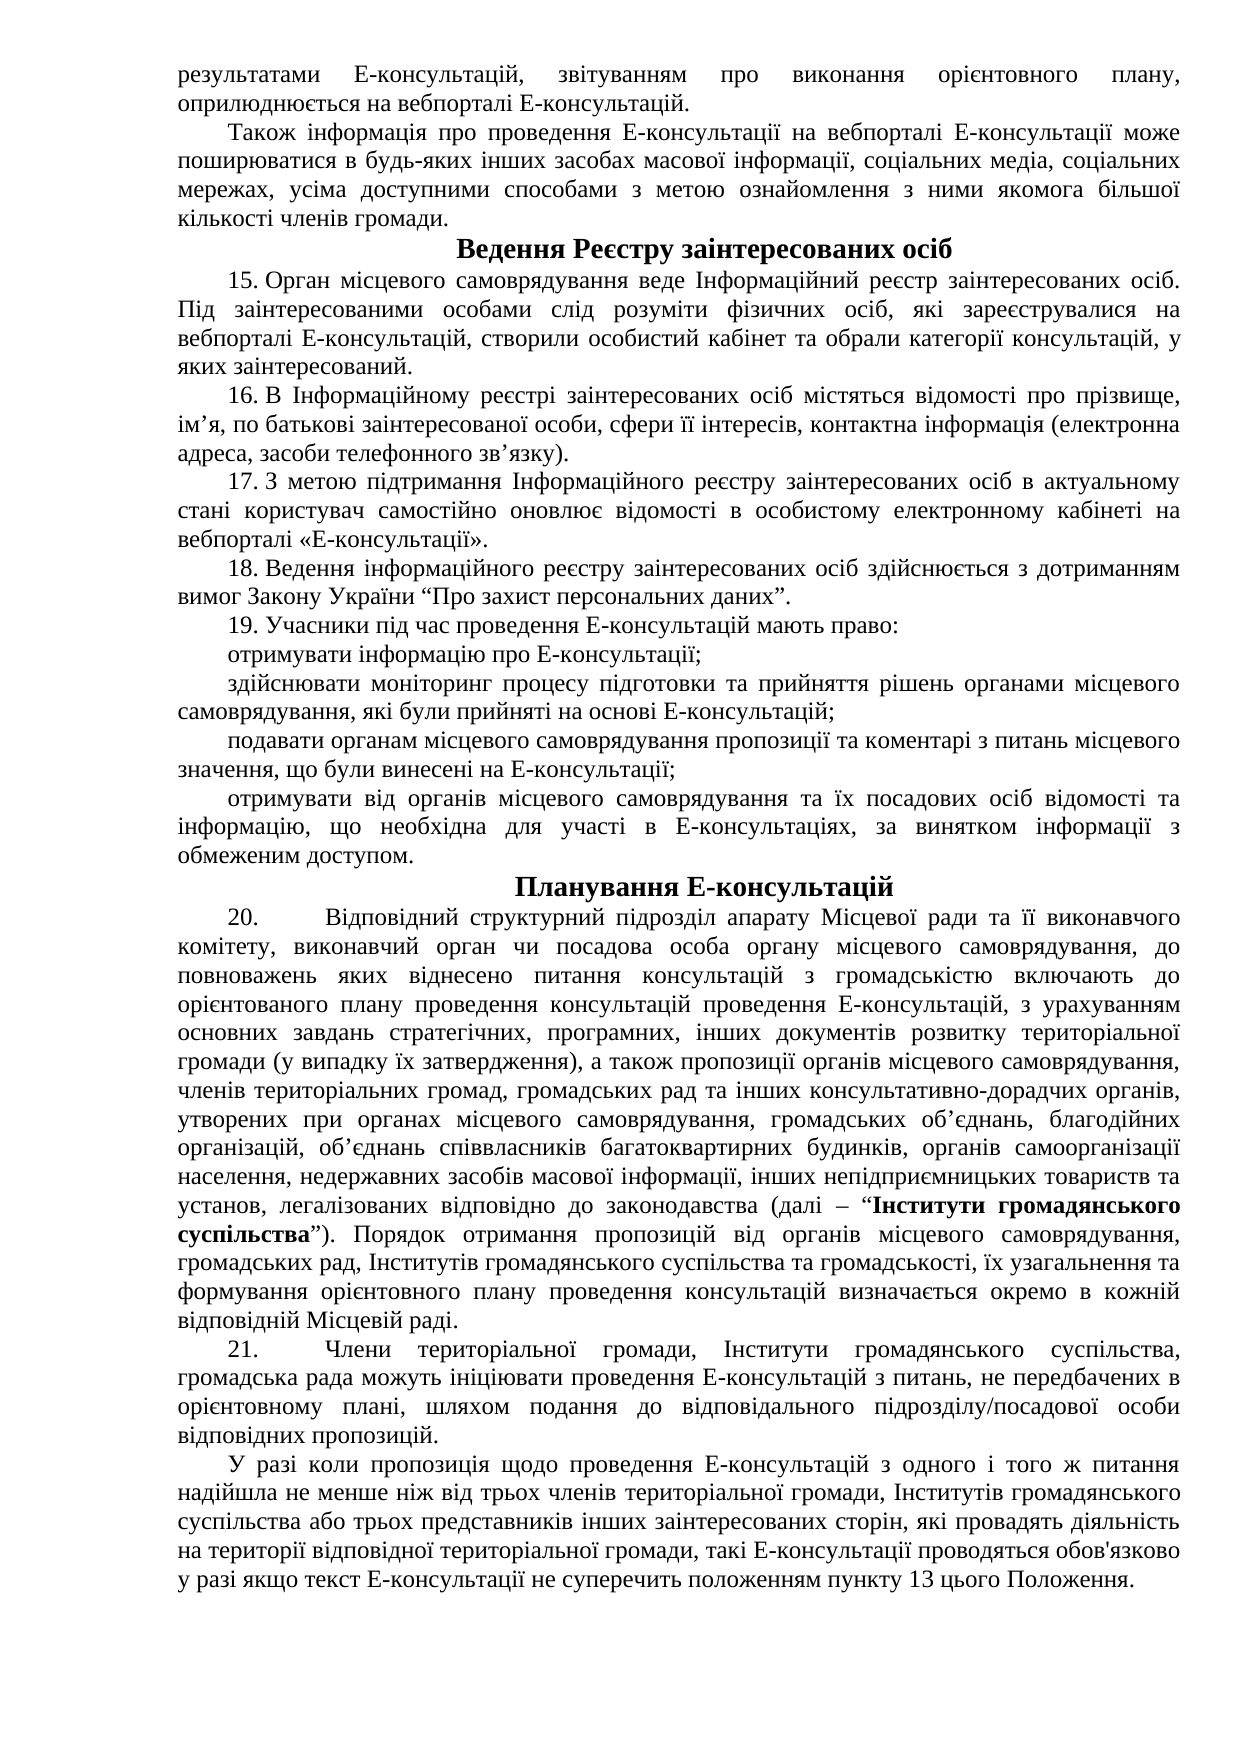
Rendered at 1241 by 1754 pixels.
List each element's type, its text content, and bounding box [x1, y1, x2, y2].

text У разі коли пропозиція щодо проведення Е-консультацій з одного і того ж питання надійшла не менше ніж від трьох членів територіальної громади, Інститутів громадянського суспільства або трьох представників інших заінтересованих сторін, які провадять діяльність на території відповідної територіальної громади, такі Е-консультації проводяться обов'язково у разі якщо текст Е-консультації не суперечить положенням пункту 13 цього Положення. [177, 1449, 1181, 1592]
subtitle Ведення Реєстру заінтересованих осіб [177, 232, 1181, 265]
list З метою підтримання Інформаційного реєстру заінтересованих осіб в актуальному стані користувач самостійно оновлює відомості в особистому електронному кабінеті на вебпорталі «Е-консультації». [177, 466, 1181, 553]
subtitle Планування Е-консультацій [177, 869, 1181, 902]
list Орган місцевого самоврядування веде Інформаційний реєстр заінтересованих осіб. Під заінтересованими особами слід розуміти фізичних осіб, які зареєструвалися на вебпорталі Е-консультацій, створили особистий кабінет та обрали категорії консультацій, у яких заінтересований. [177, 265, 1181, 380]
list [177, 59, 1181, 117]
list Учасники під час проведення Е-консультацій мають право: [177, 610, 1181, 639]
text Також інформація про проведення Е-консультації на вебпорталі Е-консультації може поширюватися в будь-яких інших засобах масової інформації, соціальних медіа, соціальних мережах, усіма доступними способами з метою ознайомлення з ними якомога більшої кількості членів громади. [177, 117, 1181, 232]
text отримувати інформацію про Е-консультації; [177, 639, 1181, 668]
list Відповідний структурний підрозділ апарату Місцевої ради та її виконавчого комітету, виконавчий орган чи посадова особа органу місцевого самоврядування, до повноважень яких віднесено питання консультацій з громадськістю включають до орієнтованого плану проведення консультацій проведення Е-консультацій, з урахуванням основних завдань стратегічних, програмних, інших документів розвитку територіальної громади (у випадку їх затвердження), а також пропозиції органів місцевого самоврядування, членів територіальних громад, громадських рад та інших консультативно-дорадчих органів, утворених при органах місцевого самоврядування, громадських об’єднань, благодійних організацій, об’єднань співвласників багатоквартирних будинків, органів самоорганізації населення, недержавних засобів масової інформації, інших непідприємницьких товариств та установ, легалізованих відповідно до законодавства (далі – “Інститути громадянського суспільства”). Порядок отримання пропозицій від органів місцевого самоврядування, громадських рад, Інститутів громадянського суспільства та громадськості, їх узагальнення та формування орієнтовного плану проведення консультацій визначається окремо в кожній відповідній Місцевій раді. [177, 902, 1181, 1334]
text отримувати від органів місцевого самоврядування та їх посадових осіб відомості та інформацію, що необхідна для участі в Е-консультаціях, за винятком інформації з обмеженим доступом. [177, 783, 1181, 869]
list Члени територіальної громади, Інститути громадянського суспільства, громадська рада можуть ініціювати проведення Е-консультацій з питань, не передбачених в орієнтовному плані, шляхом подання до відповідального підрозділу/посадової особи відповідних пропозицій. [177, 1334, 1181, 1449]
text подавати органам місцевого самоврядування пропозиції та коментарі з питань місцевого значення, що були винесені на Е-консультації; [177, 725, 1181, 783]
list Ведення інформаційного реєстру заінтересованих осіб здійснюється з дотриманням вимог Закону України “Про захист персональних даних”. [177, 553, 1181, 610]
list В Інформаційному реєстрі заінтересованих осіб містяться відомості про прізвище, ім’я, по батькові заінтересованої особи, сфери її інтересів, контактна інформація (електронна адреса, засоби телефонного зв’язку). [177, 380, 1181, 466]
text здійснювати моніторинг процесу підготовки та прийняття рішень органами місцевого самоврядування, які були прийняті на основі Е-консультацій; [177, 668, 1181, 725]
